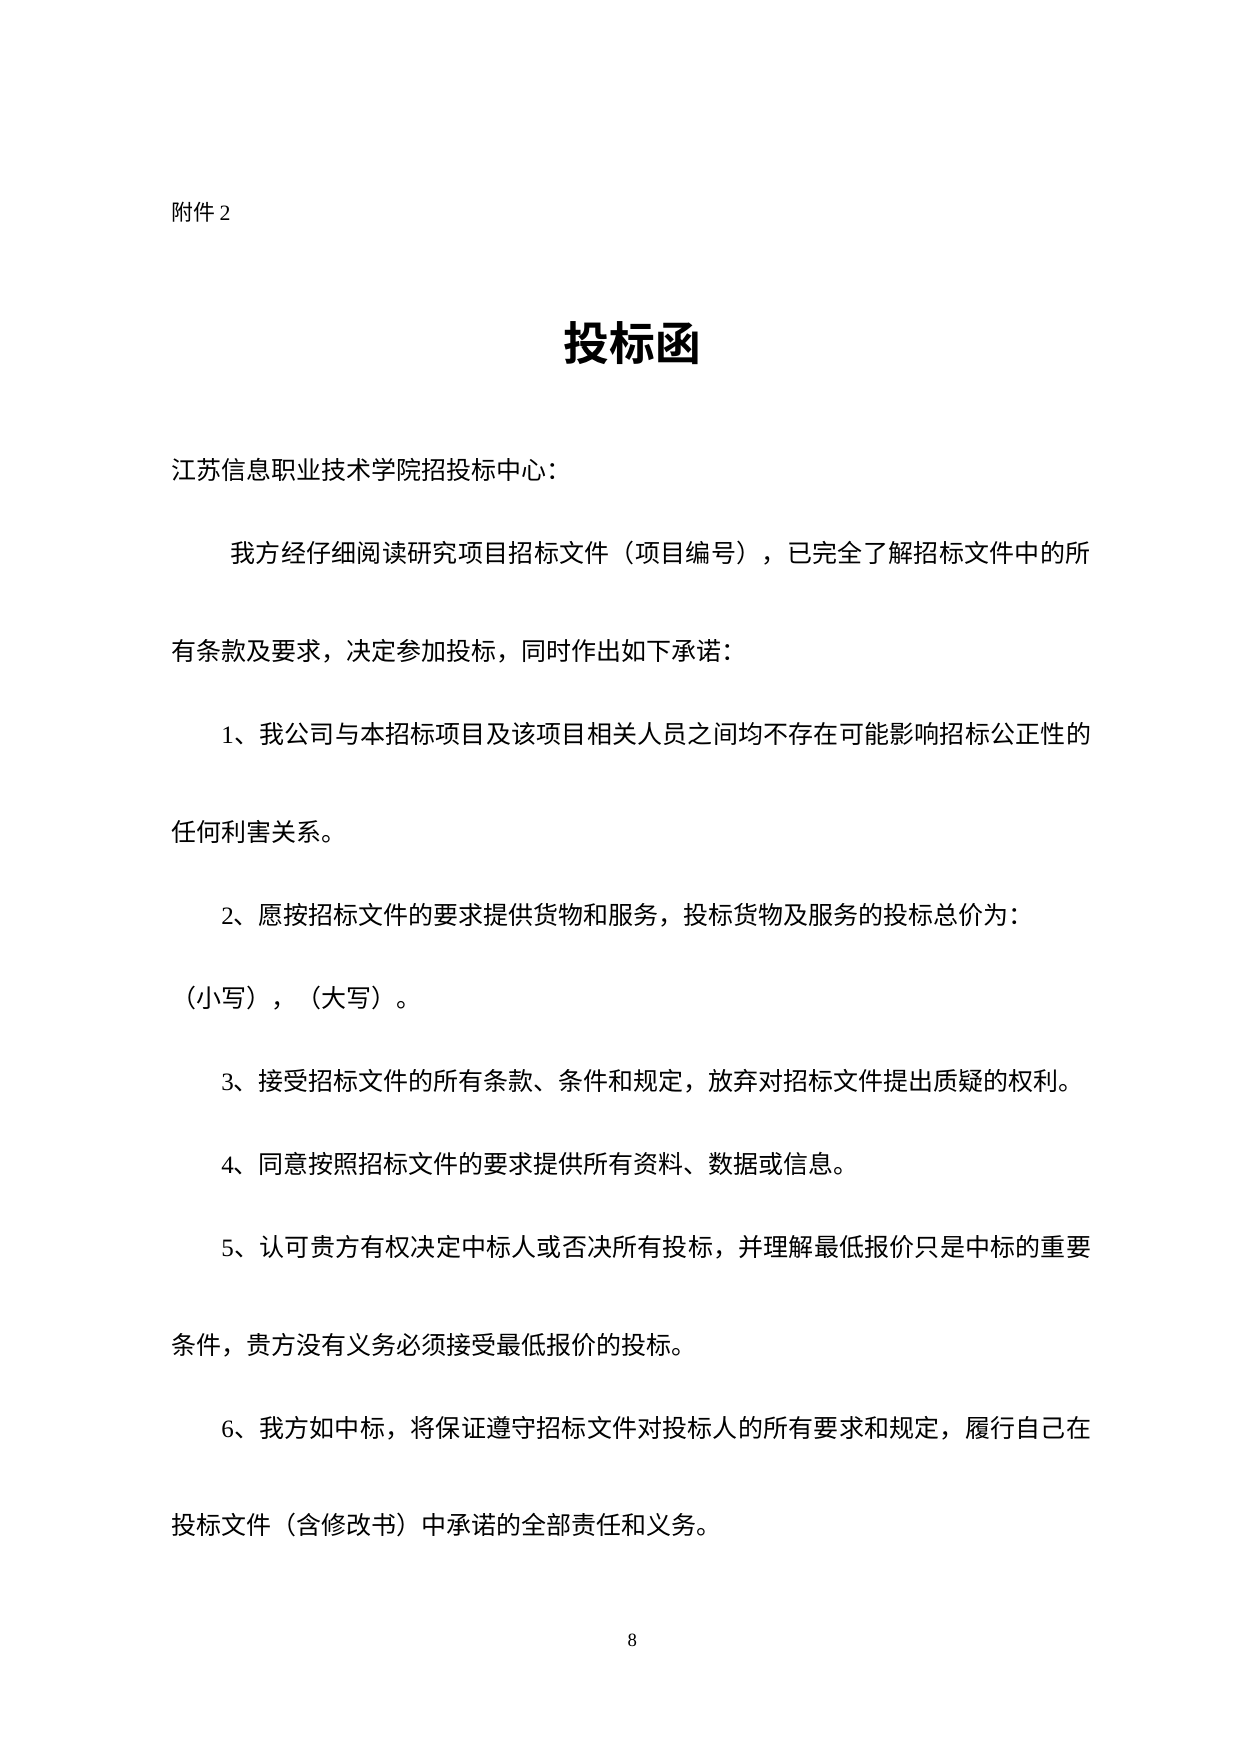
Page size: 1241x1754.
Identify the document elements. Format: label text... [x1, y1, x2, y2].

text 4、同意按照招标文件的要求提供所有资料、数据或信息。 [171, 1130, 1092, 1195]
text 1、我公司与本招标项目及该项目相关人员之间均不存在可能影响招标公正性的任何利害关系。 [171, 700, 1092, 863]
text 3、接受招标文件的所有条款、条件和规定，放弃对招标文件提出质疑的权利。 [171, 1047, 1092, 1112]
text 我方经仔细阅读研究项目招标文件（项目编号），已完全了解招标文件中的所有条款及要求，决定参加投标，同时作出如下承诺： [171, 519, 1092, 682]
text 6、我方如中标，将保证遵守招标文件对投标人的所有要求和规定，履行自己在投标文件（含修改书）中承诺的全部责任和义务。 [171, 1394, 1092, 1556]
text 5、认可贵方有权决定中标人或否决所有投标，并理解最低报价只是中标的重要条件，贵方没有义务必须接受最低报价的投标。 [171, 1213, 1092, 1376]
text （小写），（大写）。 [171, 964, 1092, 1029]
text 投标函 [171, 292, 1092, 389]
text 附件2 [171, 194, 1092, 227]
text 2、愿按招标文件的要求提供货物和服务，投标货物及服务的投标总价为： [171, 881, 1092, 946]
text 江苏信息职业技术学院招投标中心： [171, 436, 1092, 501]
